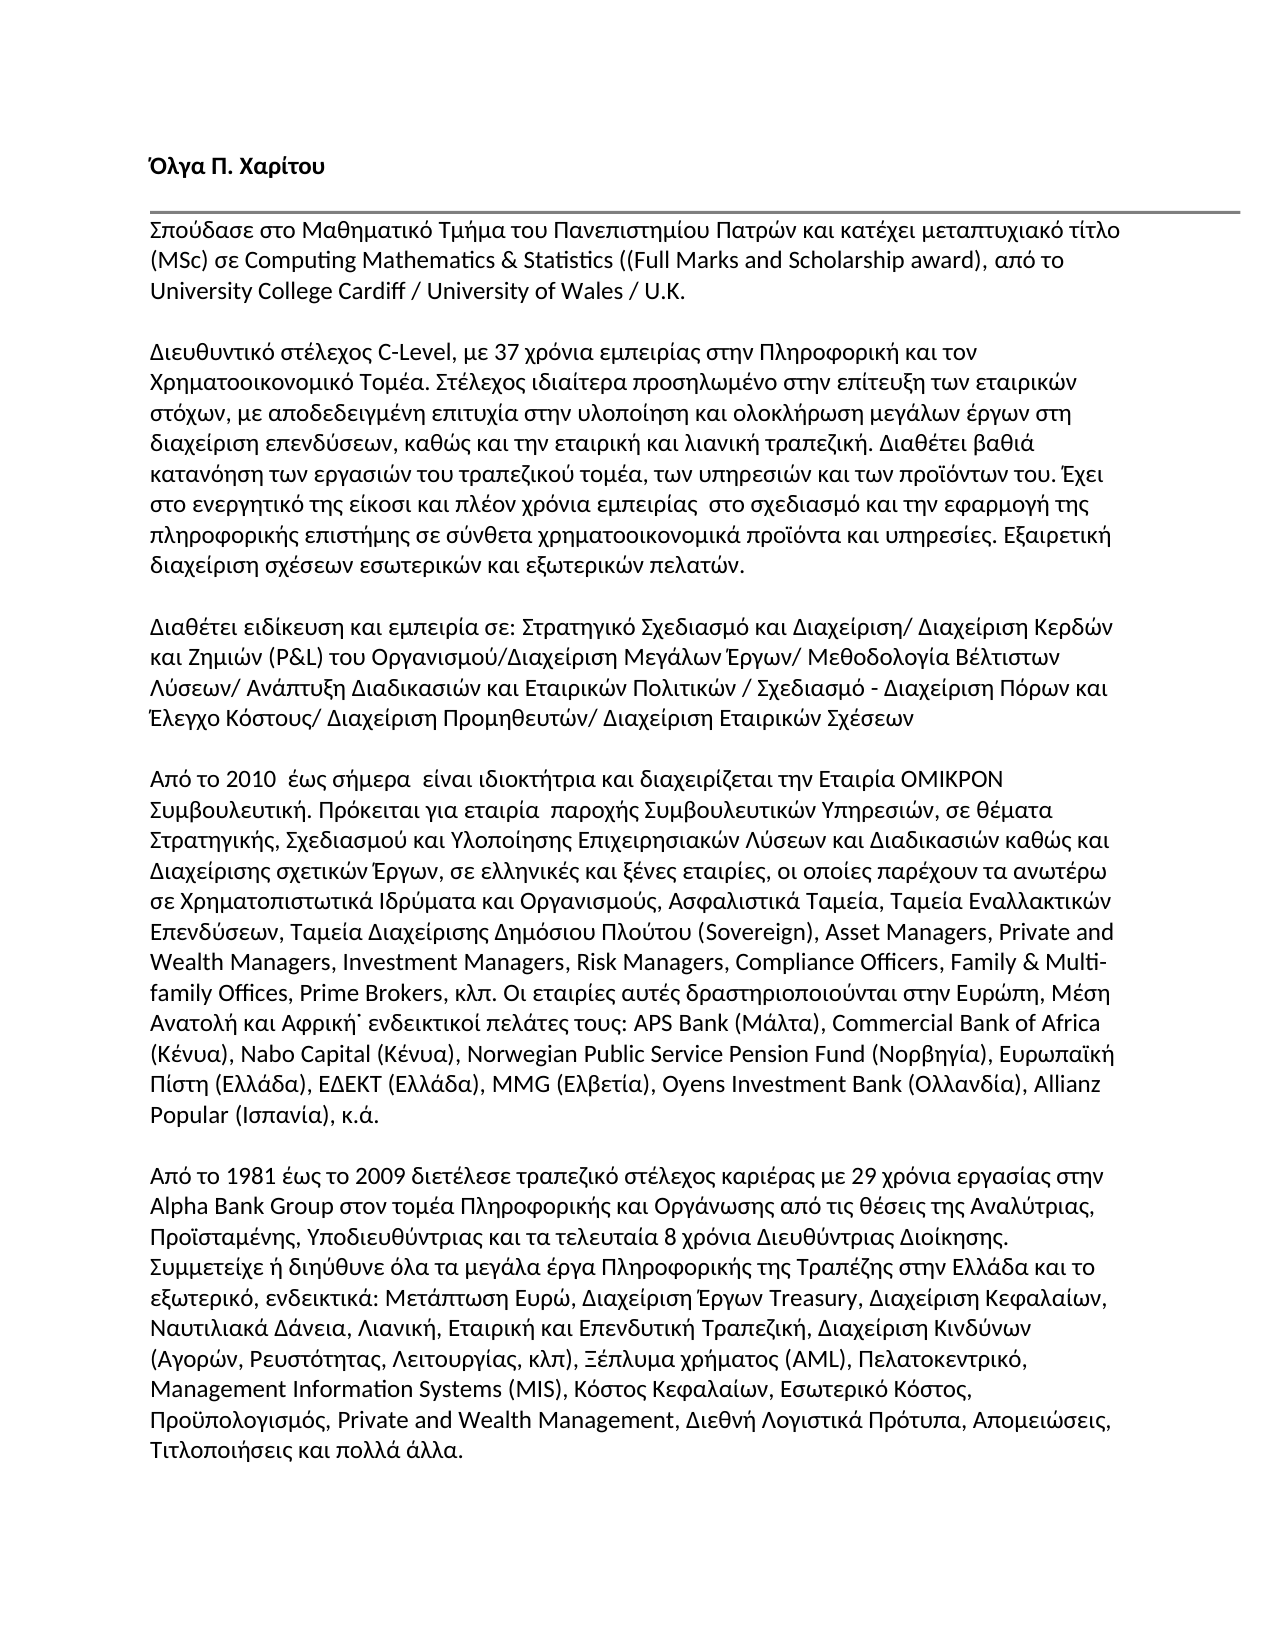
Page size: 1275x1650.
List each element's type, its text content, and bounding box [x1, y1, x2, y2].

text Σπούδασε στο Μαθηματικό Τμήμα του Πανεπιστημίου Πατρών και κατέχει μεταπτυχιακό τίτλο (MSc) σε Computing Mathematics & Statistics ((Full Marks and Scholarship award), από το University College Cardiff / University of Wales / U.K. [150, 214, 1125, 306]
text Διαθέτει ειδίκευση και εμπειρία σε: Στρατηγικό Σχεδιασμό και Διαχείριση/ Διαχείριση Κερδών και Ζημιών (P&L) του Οργανισμού/Διαχείριση Μεγάλων Έργων/ Μεθοδολογία Βέλτιστων Λύσεων/ Ανάπτυξη Διαδικασιών και Εταιρικών Πολιτικών / Σχεδιασμό - Διαχείριση Πόρων και Έλεγχο Κόστους/ Διαχείριση Προμηθευτών/ Διαχείριση Εταιρικών Σχέσεων [150, 611, 1125, 733]
text Διευθυντικό στέλεχος C-Level, με 37 χρόνια εμπειρίας στην Πληροφορική και τον Χρηματοοικονομικό Τομέα. Στέλεχος ιδιαίτερα προσηλωμένο στην επίτευξη των εταιρικών στόχων, με αποδεδειγμένη επιτυχία στην υλοποίηση και ολοκλήρωση μεγάλων έργων στη διαχείριση επενδύσεων, καθώς και την εταιρική και λιανική τραπεζική. Διαθέτει βαθιά κατανόηση των εργασιών του τραπεζικού τομέα, των υπηρεσιών και των προϊόντων του. Έχει στο ενεργητικό της είκοσι και πλέον χρόνια εμπειρίας στο σχεδιασμό και την εφαρμογή της πληροφορικής επιστήμης σε σύνθετα χρηματοοικονομικά προϊόντα και υπηρεσίες. Εξαιρετική διαχείριση σχέσεων εσωτερικών και εξωτερικών πελατών. [150, 336, 1125, 580]
text Συμμετείχε ή διηύθυνε όλα τα μεγάλα έργα Πληροφορικής της Τραπέζης στην Ελλάδα και το εξωτερικό, ενδεικτικά: Μετάπτωση Ευρώ, Διαχείριση Έργων Treasury, Διαχείριση Κεφαλαίων, Ναυτιλιακά Δάνεια, Λιανική, Εταιρική και Επενδυτική Τραπεζική, Διαχείριση Κινδύνων (Αγορών, Ρευστότητας, Λειτουργίας, κλπ), Ξέπλυμα χρήματος (AML), Πελατοκεντρικό, Management Information Systems (MIS), Κόστος Κεφαλαίων, Εσωτερικό Κόστος, Προϋπολογισμός, Private and Wealth Management, Διεθνή Λογιστικά Πρότυπα, Απομειώσεις, Τιτλοποιήσεις και πολλά άλλα. [150, 1252, 1125, 1465]
text Όλγα Π. Χαρίτου [150, 150, 1125, 181]
text Από το 1981 έως το 2009 διετέλεσε τραπεζικό στέλεχος καριέρας με 29 χρόνια εργασίας στην Alpha Bank Group στον τομέα Πληροφορικής και Οργάνωσης από τις θέσεις της Αναλύτριας, Προϊσταμένης, Υποδιευθύντριας και τα τελευταία 8 χρόνια Διευθύντριας Διοίκησης. [150, 1160, 1125, 1252]
text Από το 2010 έως σήμερα είναι ιδιοκτήτρια και διαχειρίζεται την Εταιρία ΟΜΙΚΡΟΝ Συμβουλευτική. Πρόκειται για εταιρία παροχής Συμβουλευτικών Υπηρεσιών, σε θέματα Στρατηγικής, Σχεδιασμού και Υλοποίησης Επιχειρησιακών Λύσεων και Διαδικασιών καθώς και Διαχείρισης σχετικών Έργων, σε ελληνικές και ξένες εταιρίες, οι οποίες παρέχουν τα ανωτέρω σε Χρηματοπιστωτικά Ιδρύματα και Οργανισμούς, Ασφαλιστικά Ταμεία, Ταμεία Εναλλακτικών Επενδύσεων, Ταμεία Διαχείρισης Δημόσιου Πλούτου (Sovereign), Asset Managers, Private and Wealth Managers, Investment Managers, Risk Managers, Compliance Officers, Family & Multi-family Offices, Prime Brokers, κλπ. Οι εταιρίες αυτές δραστηριοποιούνται στην Ευρώπη, Μέση Ανατολή και Αφρική˙ ενδεικτικοί πελάτες τους: APS Bank (Μάλτα), Commercial Bank of Africa (Κένυα), Nabo Capital (Κένυα), Norwegian Public Service Pension Fund (Νορβηγία), Ευρωπαϊκή Πίστη (Ελλάδα), ΕΔΕΚΤ (Ελλάδα), MMG (Ελβετία), Oyens Investment Bank (Ολλανδία), Allianz Popular (Ισπανία), κ.ά. [150, 763, 1125, 1129]
